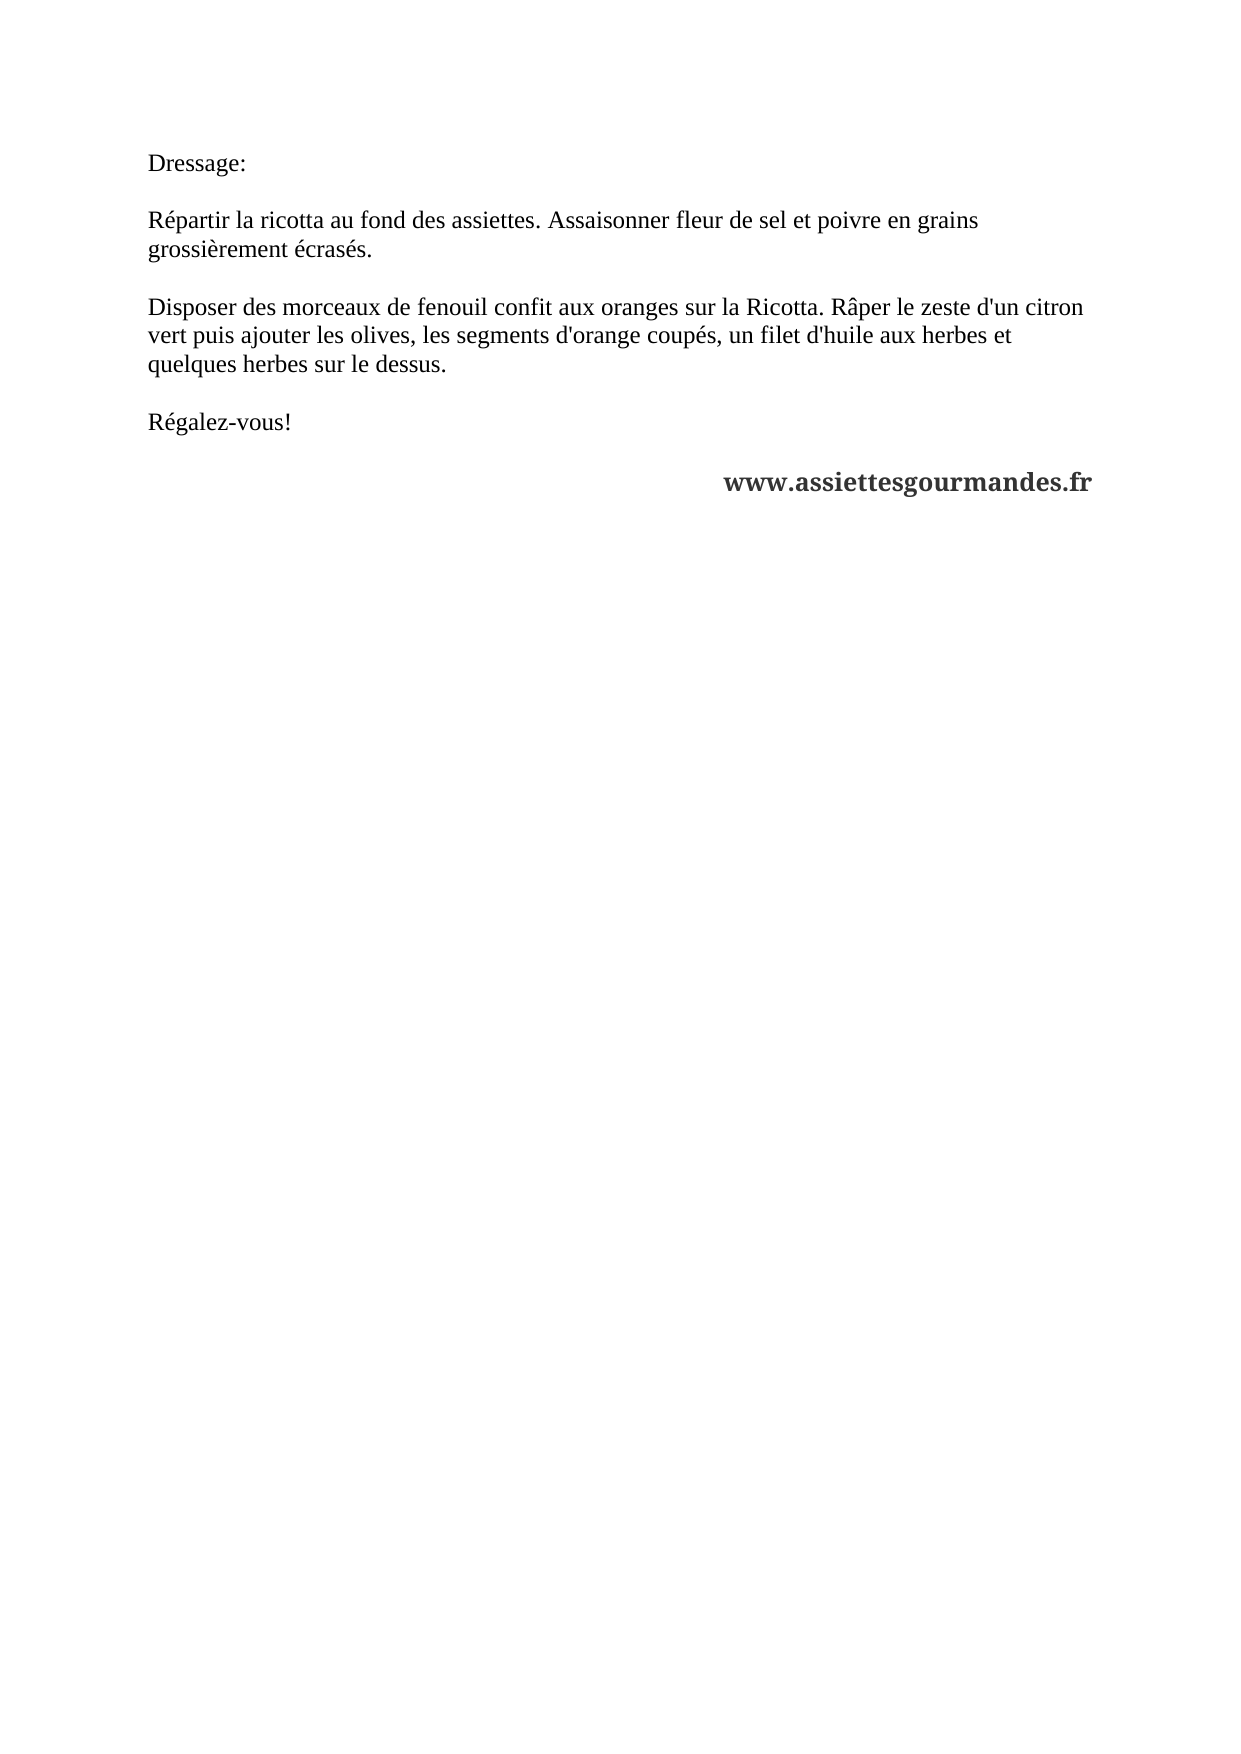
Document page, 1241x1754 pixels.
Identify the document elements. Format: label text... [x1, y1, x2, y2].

text Dressage: [148, 148, 1093, 176]
text www.assiettesgourmandes.fr [148, 465, 1093, 499]
text Régalez-vous! [148, 407, 1093, 436]
text Répartir la ricotta au fond des assiettes. Assaisonner fleur de sel et poivre en grains grossièrement écrasés. Disposer des morceaux de fenouil confit aux oranges sur la Ricotta. Râper le zeste d'un citron vert puis ajouter les olives, les segments d'orange coupés, un filet d'huile aux herbes et quelques herbes sur le dessus. [148, 206, 1093, 378]
